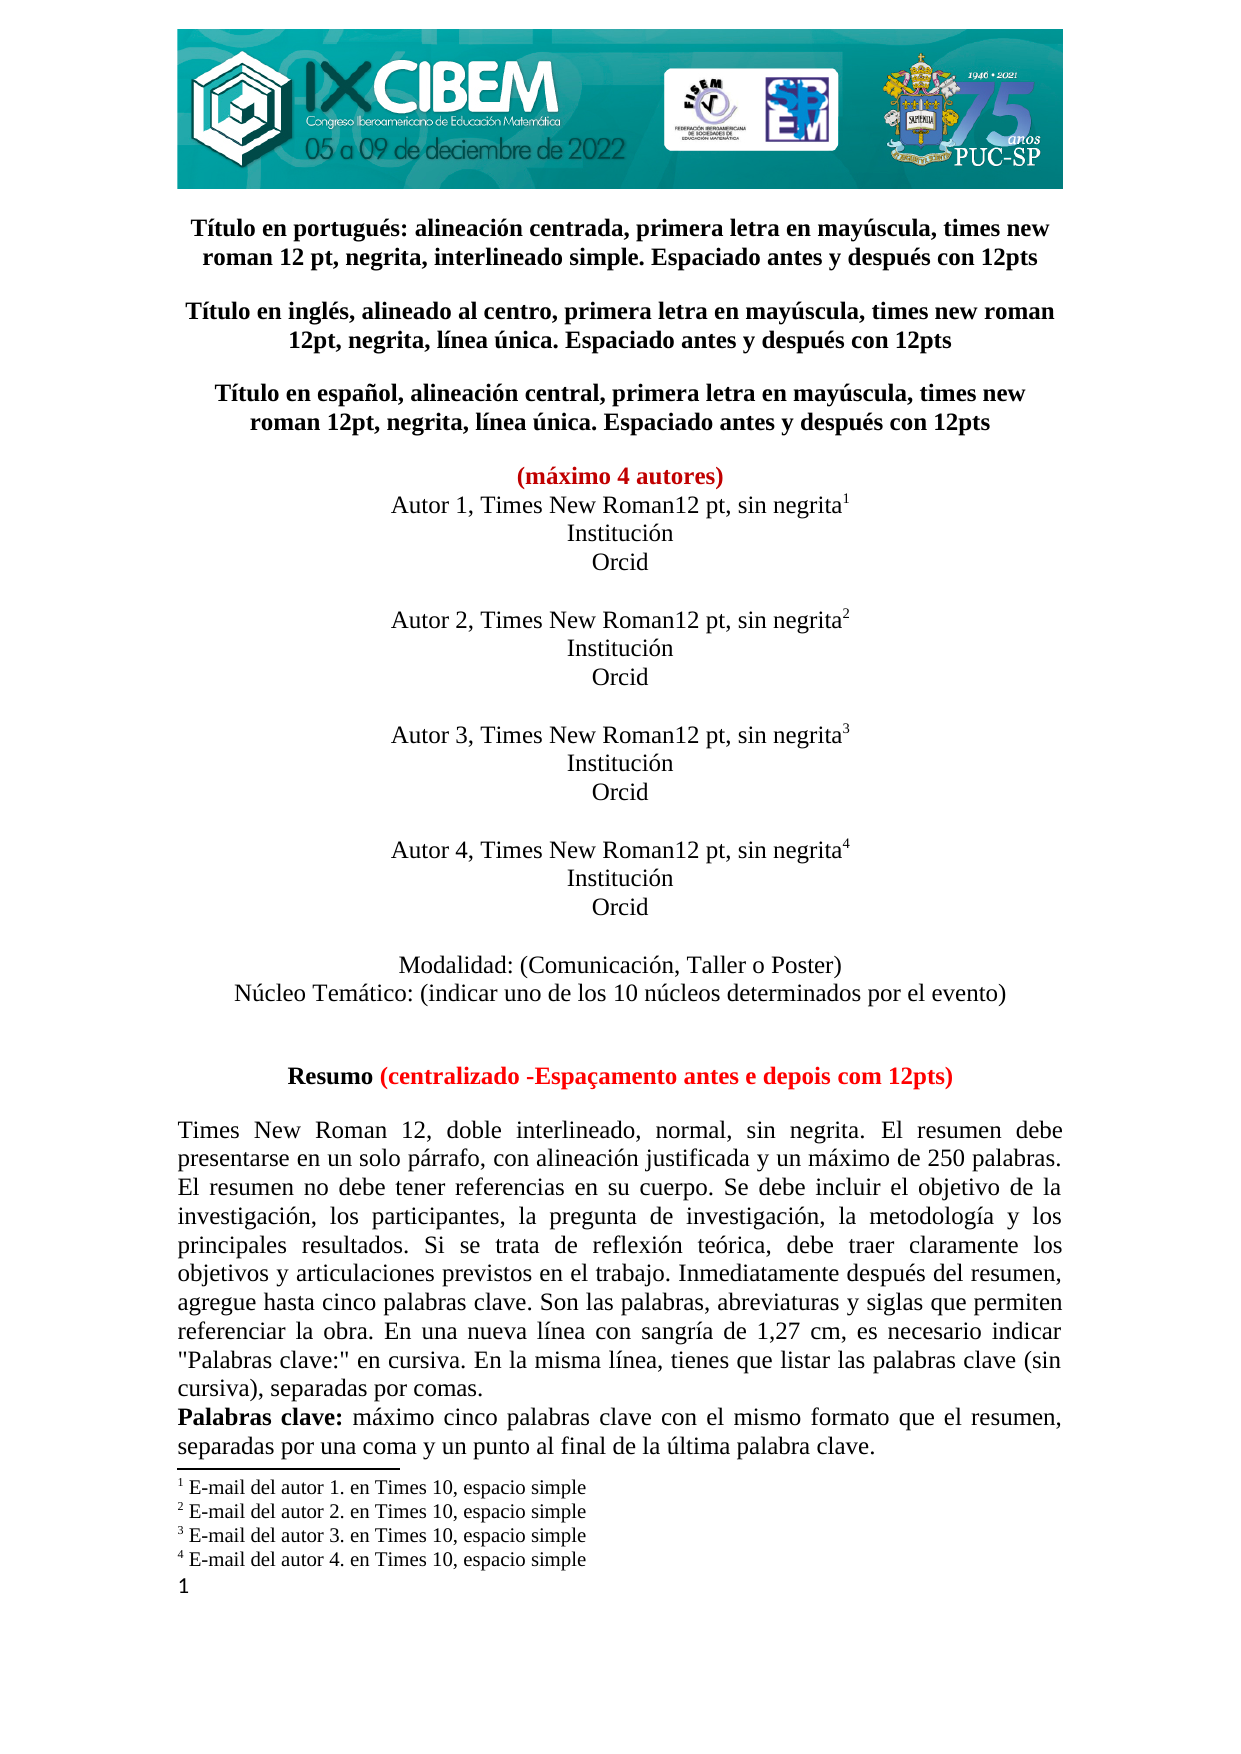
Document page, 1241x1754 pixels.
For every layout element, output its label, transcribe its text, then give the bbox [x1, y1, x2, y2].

text Institución [177, 863, 1063, 892]
text Orcid [177, 777, 1063, 806]
text Institución [177, 633, 1063, 662]
text Título en inglés, alineado al centro, primera letra en mayúscula, times new roman 12pt, negrita, línea única. Espaciado antes y después con 12pts [177, 296, 1063, 353]
text Autor 2, Times New Roman12 pt, sin negrita [177, 605, 1063, 633]
text Autor 1, Times New Roman12 pt, sin negrita [177, 490, 1063, 518]
text Orcid [177, 892, 1063, 921]
text Núcleo Temático: (indicar uno de los 10 núcleos determinados por el evento) [177, 978, 1063, 1007]
picture [177, 29, 1063, 189]
text Times New Roman 12, doble interlineado, normal, sin negrita. El resumen debe presentarse en un solo párrafo, con alineación justificada y un máximo de 250 palabras. El resumen no debe tener referencias en su cuerpo. Se debe incluir el objetivo de la investigación, los participantes, la pregunta de investigación, la metodología y los principales resultados. Si se trata de reflexión teórica, debe traer claramente los objetivos y articulaciones previstos en el trabajo. Inmediatamente después del resumen, agregue hasta cinco palabras clave. Son las palabras, abreviaturas y siglas que permiten referenciar la obra. En una nueva línea con sangría de 1,27 cm, es necesario indicar "Palabras clave:" en cursiva. En la misma línea, tienes que listar las palabras clave (sin cursiva), separadas por comas. [177, 1115, 1063, 1402]
text Orcid [177, 547, 1063, 576]
text Autor 3, Times New Roman12 pt, sin negrita [177, 720, 1063, 748]
text Resumo (centralizado -Espaçamento antes e depois com 12pts) [177, 1061, 1063, 1090]
text Institución [177, 518, 1063, 547]
text Título en portugués: alineación centrada, primera letra en mayúscula, times new roman 12 pt, negrita, interlineado simple. Espaciado antes y después con 12pts [177, 213, 1063, 271]
text Autor 4, Times New Roman12 pt, sin negrita [177, 835, 1063, 863]
text Orcid [177, 662, 1063, 691]
text Modalidad: (Comunicación, Taller o Poster) [177, 950, 1063, 978]
text Institución [177, 748, 1063, 777]
text (máximo 4 autores) [177, 461, 1063, 490]
text Palabras clave: máximo cinco palabras clave con el mismo formato que el resumen, separadas por una coma y un punto al final de la última palabra clave. [177, 1402, 1063, 1460]
text Título en español, alineación central, primera letra en mayúscula, times new roman 12pt, negrita, línea única. Espaciado antes y después con 12pts [177, 378, 1063, 436]
